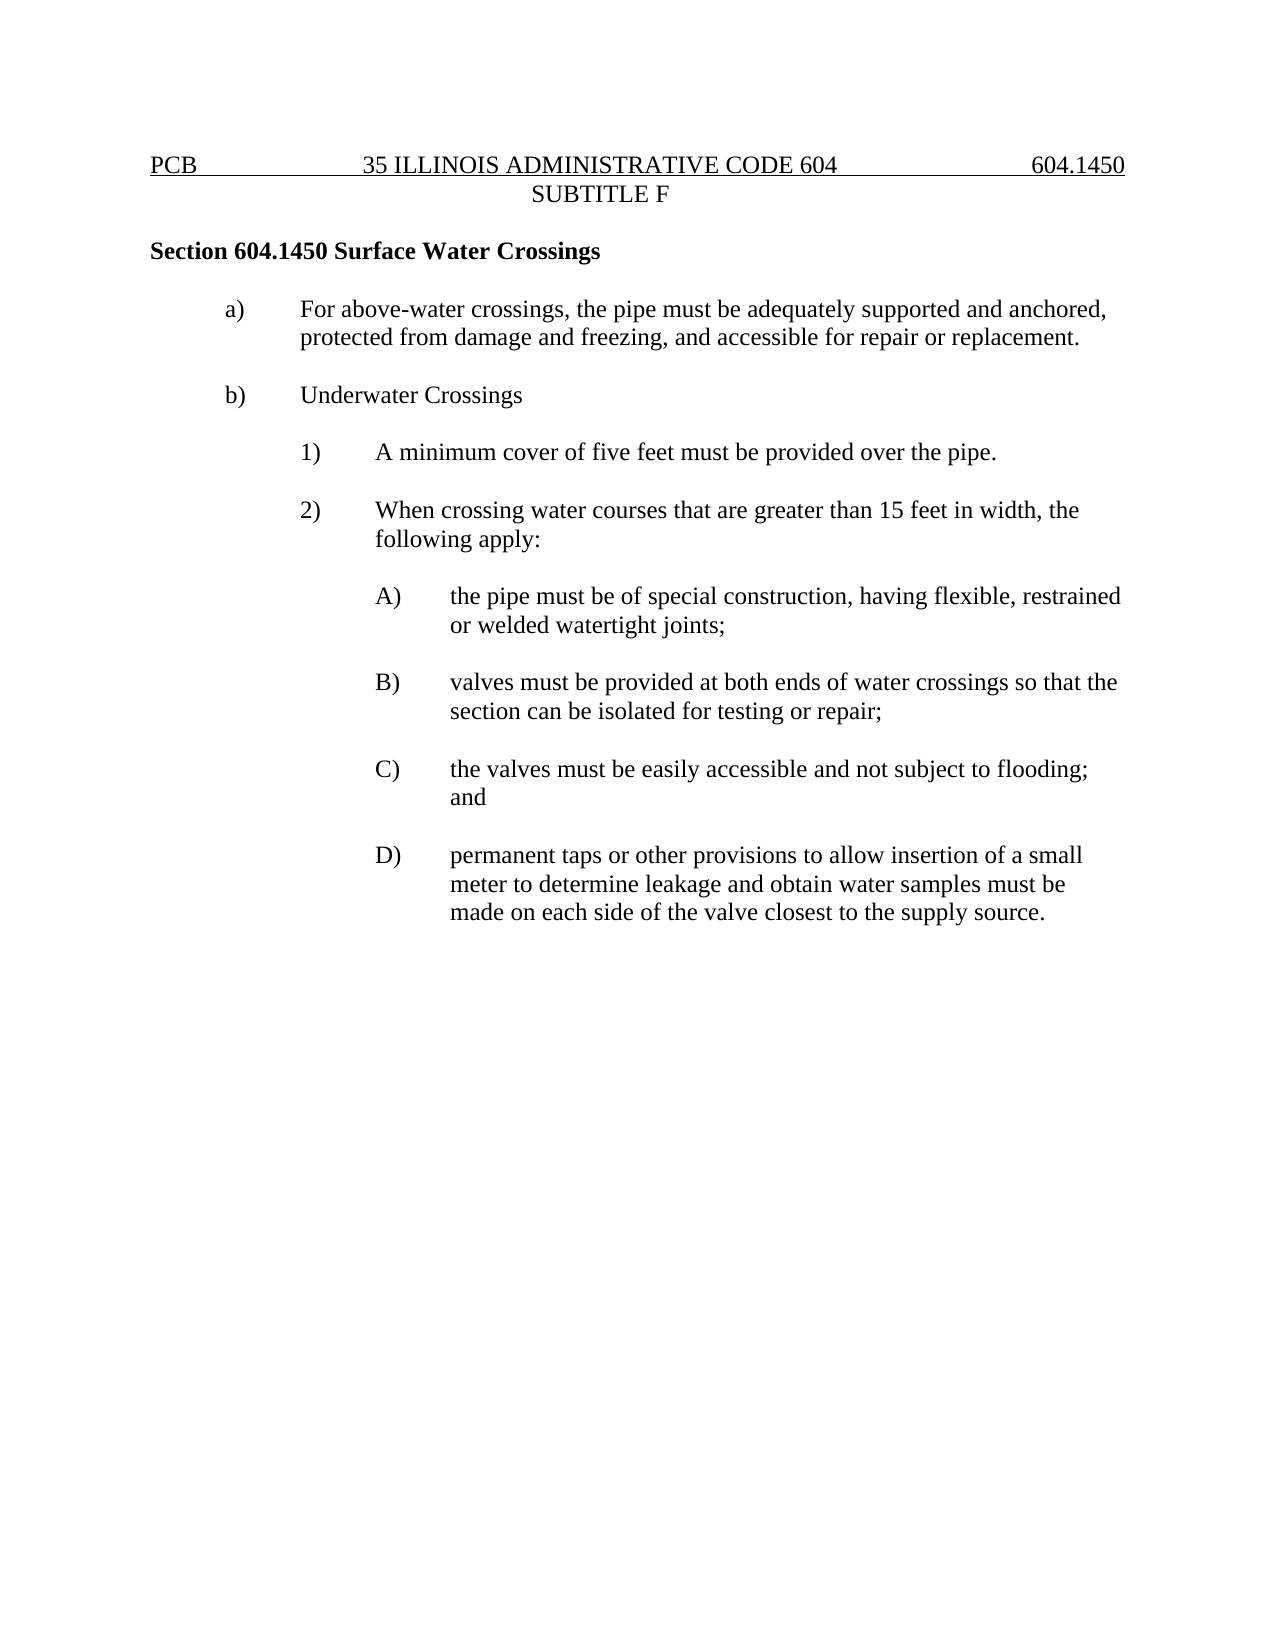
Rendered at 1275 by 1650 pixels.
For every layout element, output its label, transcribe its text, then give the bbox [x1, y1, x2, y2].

text D) permanent taps or other provisions to allow insertion of a small meter to determine leakage and obtain water samples must be made on each side of the valve closest to the supply source. [375, 840, 1125, 926]
text 1) A minimum cover of five feet must be provided over the pipe. [300, 437, 1125, 466]
text B) valves must be provided at both ends of water crossings so that the section can be isolated for testing or repair; [375, 667, 1125, 725]
text Section 604.1450 Surface Water Crossings [150, 236, 1125, 265]
text C) the valves must be easily accessible and not subject to flooding; and [375, 754, 1125, 811]
text b) Underwater Crossings [225, 380, 1125, 409]
text A) the pipe must be of special construction, having flexible, restrained or welded watertight joints; [375, 581, 1125, 639]
text a) For above-water crossings, the pipe must be adequately supported and anchored, protected from damage and freezing, and accessible for repair or replacement. [225, 294, 1125, 351]
text 2) When crossing water courses that are greater than 15 feet in width, the following apply: [300, 495, 1125, 552]
